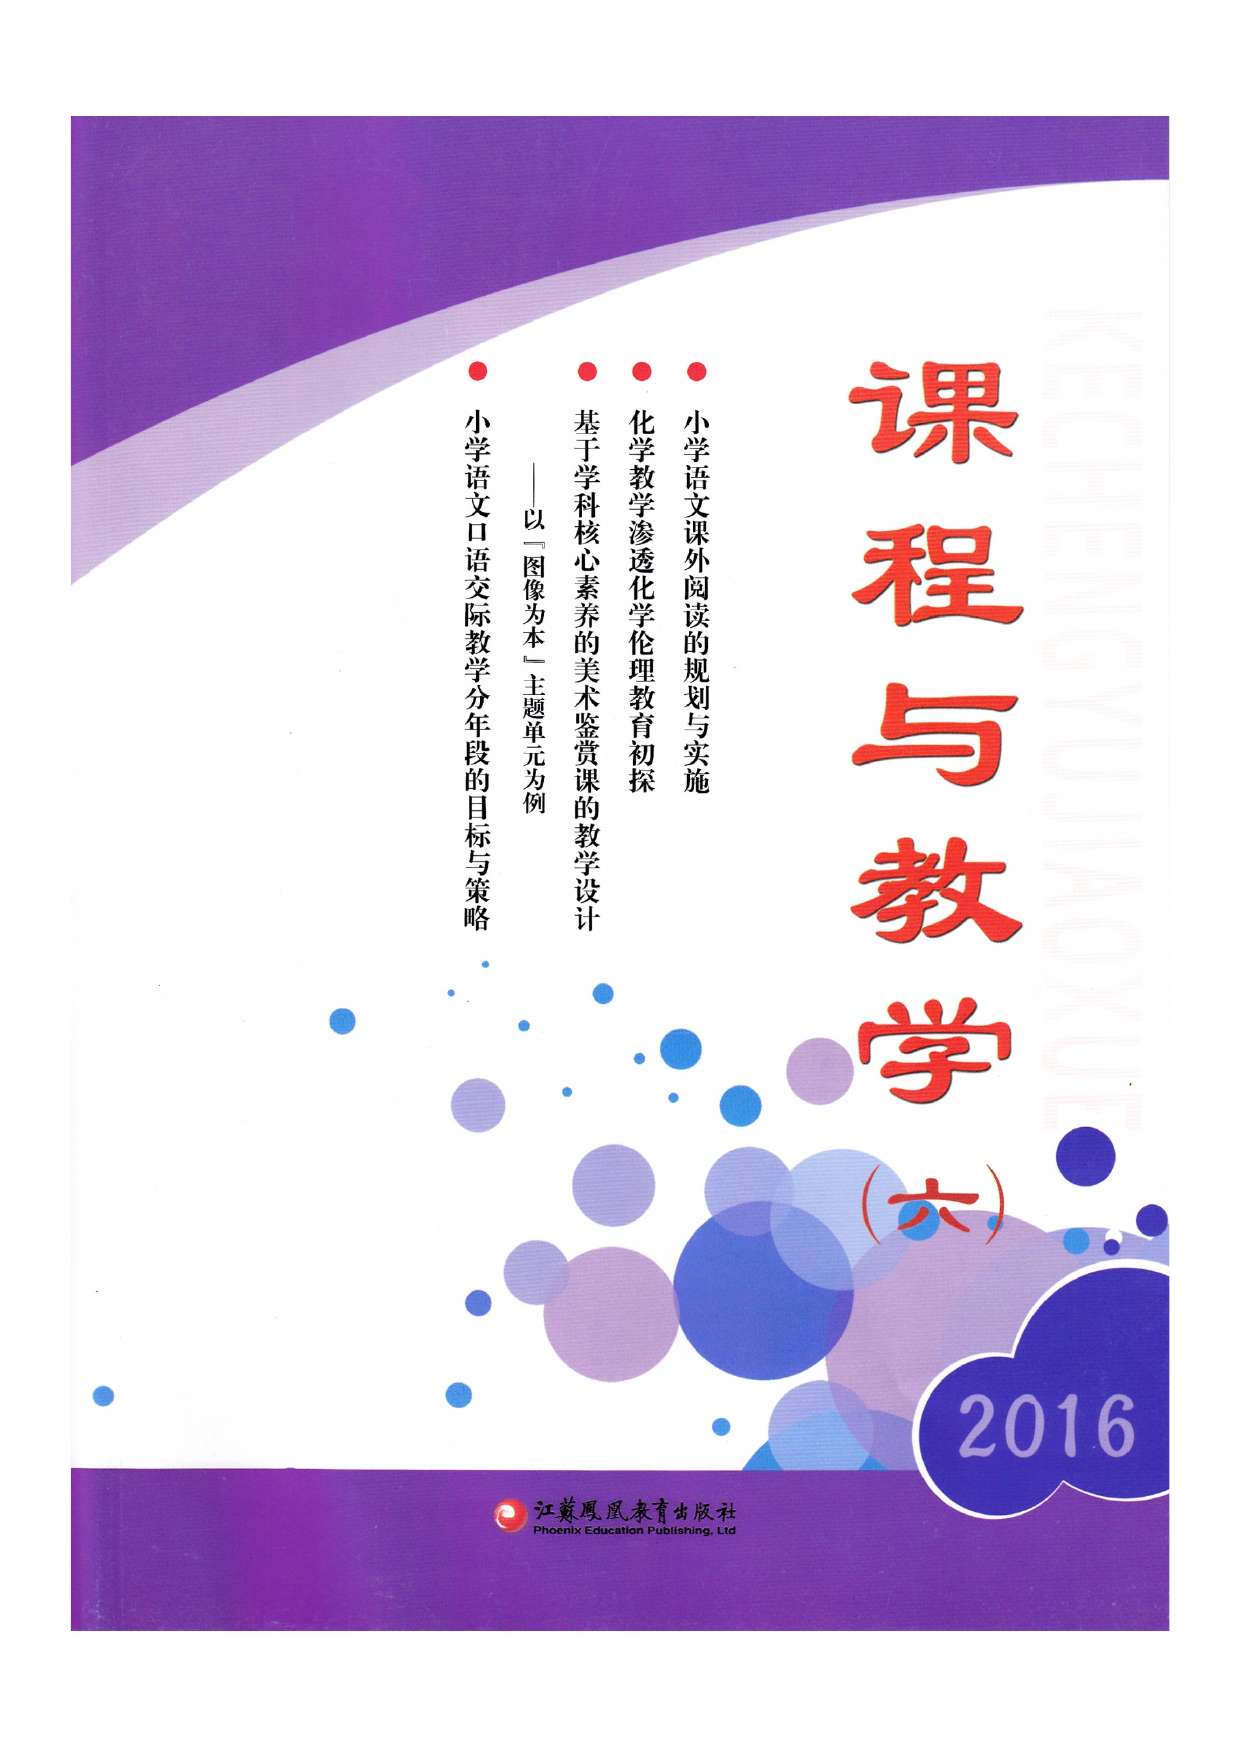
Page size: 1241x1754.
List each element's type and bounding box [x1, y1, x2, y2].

picture [70, 116, 1170, 1631]
